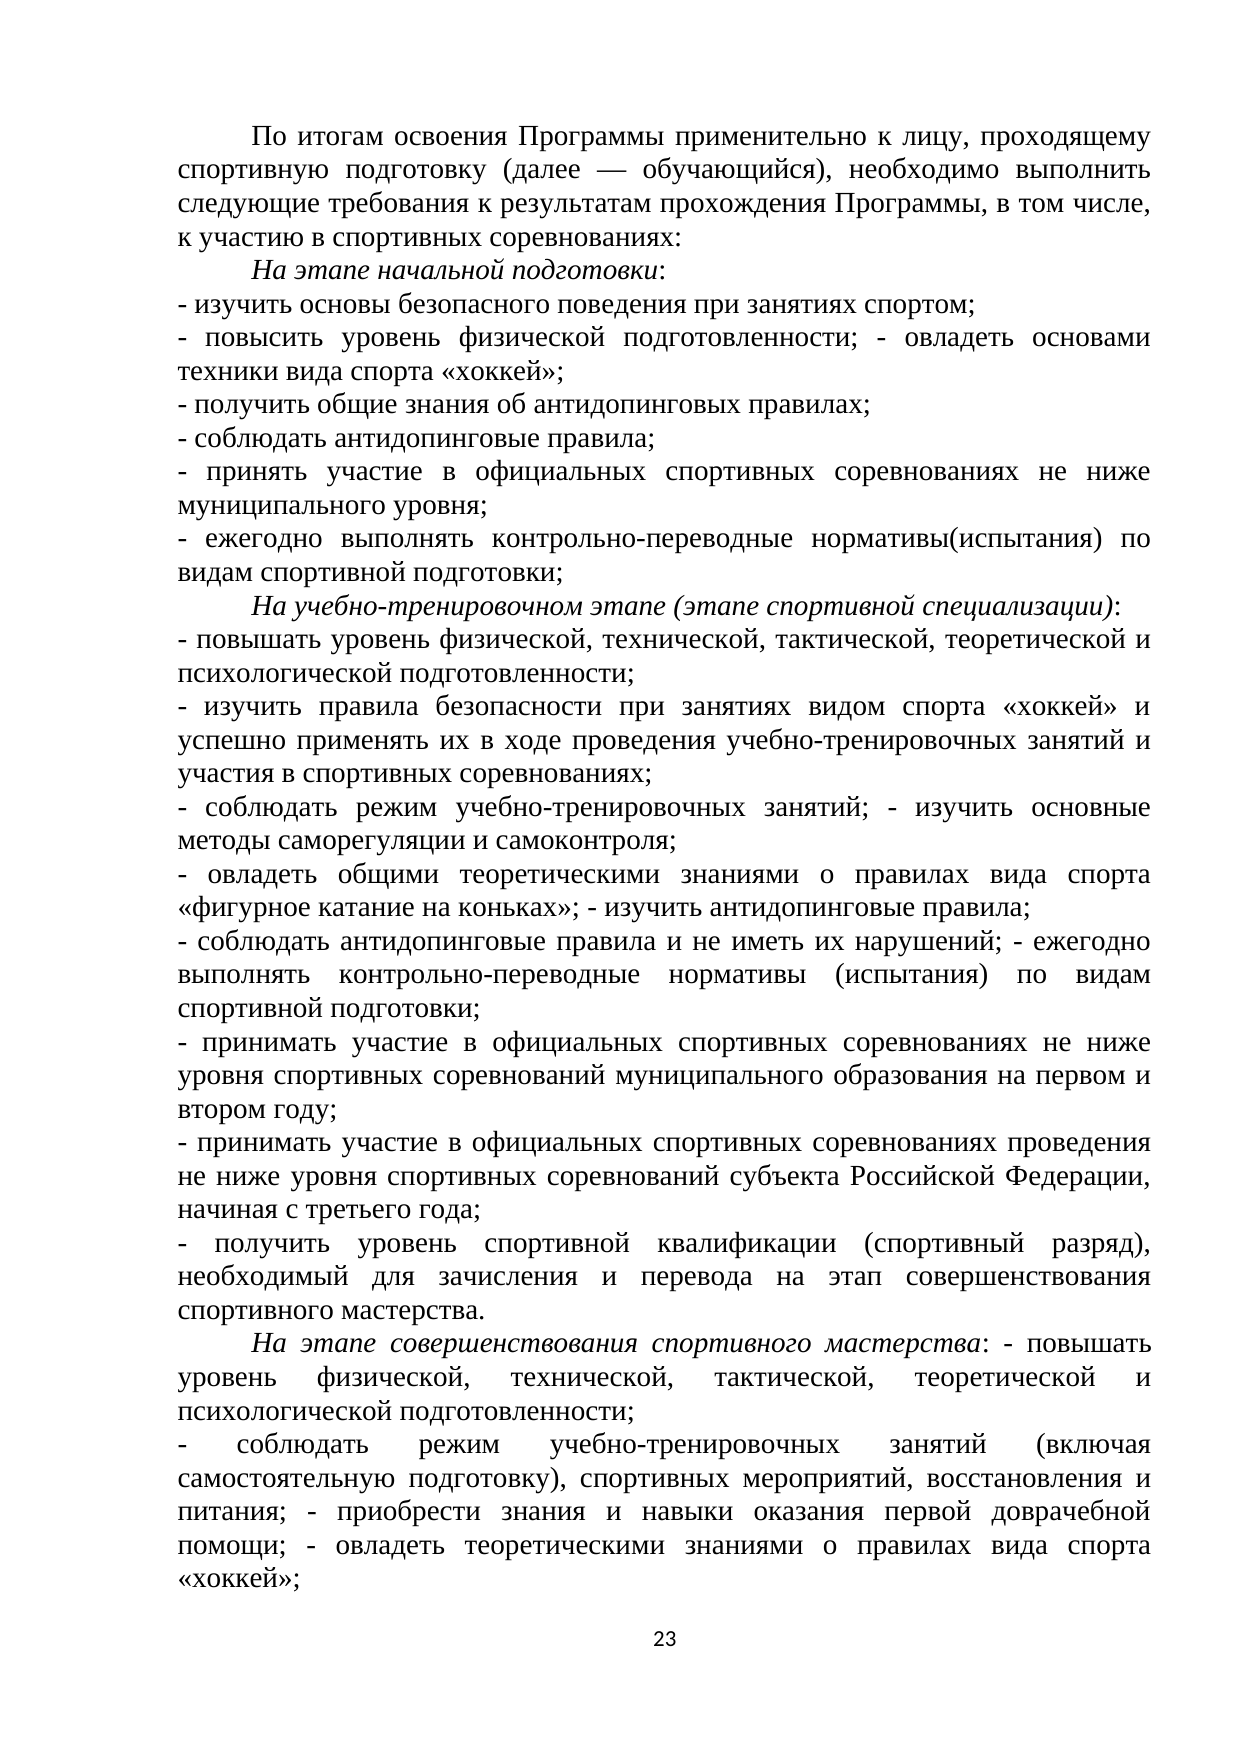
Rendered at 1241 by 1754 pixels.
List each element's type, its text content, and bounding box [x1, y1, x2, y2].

text - соблюдать режим учебно-тренировочных занятий (включая самостоятельную подготовку), спортивных мероприятий, восстановления и питания; - приобрести знания и навыки оказания первой доврачебной помощи; - овладеть теоретическими знаниями о правилах вида спорта «хоккей»; [177, 1426, 1152, 1594]
text - принимать участие в официальных спортивных соревнованиях проведения не ниже уровня спортивных соревнований субъекта Российской Федерации, начиная с третьего года; [177, 1124, 1152, 1225]
text На этапе начальной подготовки: [177, 252, 1152, 286]
text - принимать участие в официальных спортивных соревнованиях не ниже уровня спортивных соревнований муниципального образования на первом и втором году; [177, 1024, 1152, 1124]
text - повышать уровень физической, технической, тактической, теоретической и психологической подготовленности; [177, 621, 1152, 688]
text - повысить уровень физической подготовленности; - овладеть основами техники вида спорта «хоккей»; [177, 319, 1152, 386]
text - ежегодно выполнять контрольно-переводные нормативы(испытания) по видам спортивной подготовки; [177, 521, 1152, 588]
text - овладеть общими теоретическими знаниями о правилах вида спорта «фигурное катание на коньках»; - изучить антидопинговые правила; [177, 856, 1152, 923]
text На этапе совершенствования спортивного мастерства: - повышать уровень физической, технической, тактической, теоретической и психологической подготовленности; [177, 1326, 1152, 1426]
text - изучить правила безопасности при занятиях видом спорта «хоккей» и успешно применять их в ходе проведения учебно-тренировочных занятий и участия в спортивных соревнованиях; [177, 688, 1152, 789]
text По итогам освоения Программы применительно к лицу, проходящему спортивную подготовку (далее — обучающийся), необходимо выполнить следующие требования к результатам прохождения Программы, в том числе, к участию в спортивных соревнованиях: [177, 118, 1152, 252]
text - соблюдать антидопинговые правила; [177, 420, 1152, 453]
text - принять участие в официальных спортивных соревнованиях не ниже муниципального уровня; [177, 453, 1152, 521]
text - соблюдать режим учебно-тренировочных занятий; - изучить основные методы саморегуляции и самоконтроля; [177, 789, 1152, 856]
text - изучить основы безопасного поведения при занятиях спортом; [177, 286, 1152, 319]
text - получить общие знания об антидопинговых правилах; [177, 386, 1152, 420]
text - получить уровень спортивной квалификации (спортивный разряд), необходимый для зачисления и перевода на этап совершенствования спортивного мастерства. [177, 1225, 1152, 1326]
text На учебно-тренировочном этапе (этапе спортивной специализации): [177, 588, 1152, 621]
text - соблюдать антидопинговые правила и не иметь их нарушений; - ежегодно выполнять контрольно-переводные нормативы (испытания) по видам спортивной подготовки; [177, 923, 1152, 1024]
